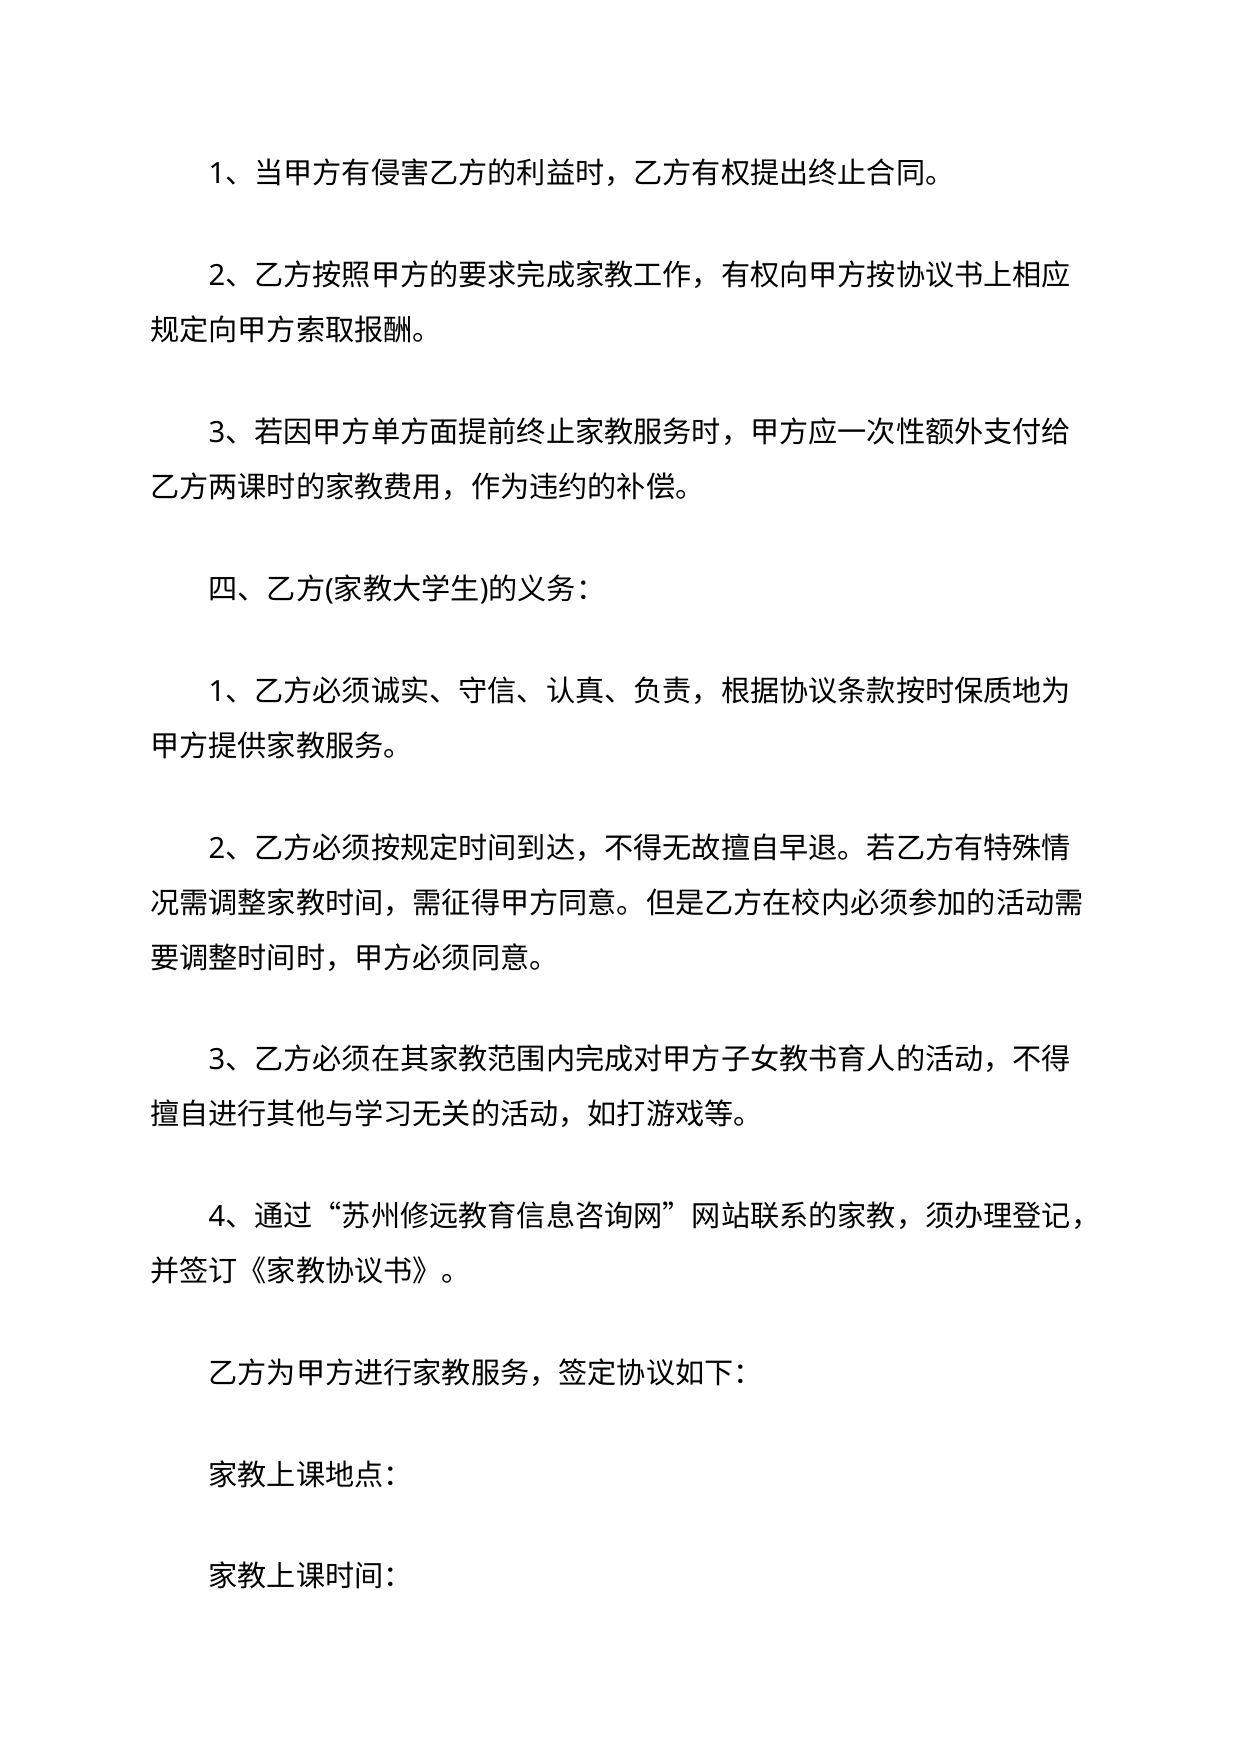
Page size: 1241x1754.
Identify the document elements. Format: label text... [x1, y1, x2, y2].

text 1、当甲方有侵害乙方的利益时，乙方有权提出终止合同。 [150, 150, 1090, 192]
text 3、若因甲方单方面提前终止家教服务时，甲方应一次性额外支付给乙方两课时的家教费用，作为违约的补偿。 [150, 409, 1090, 506]
text 四、乙方(家教大学生)的义务： [150, 566, 1090, 608]
text 2、乙方按照甲方的要求完成家教工作，有权向甲方按协议书上相应规定向甲方索取报酬。 [150, 252, 1090, 349]
text 乙方为甲方进行家教服务，签定协议如下： [150, 1349, 1090, 1392]
text 4、通过“苏州修远教育信息咨询网”网站联系的家教，须办理登记，并签订《家教协议书》。 [150, 1193, 1090, 1290]
text 1、乙方必须诚实、守信、认真、负责，根据协议条款按时保质地为甲方提供家教服务。 [150, 667, 1090, 765]
text 家教上课时间： [150, 1553, 1090, 1595]
text 家教上课地点： [150, 1451, 1090, 1493]
text 2、乙方必须按规定时间到达，不得无故擅自早退。若乙方有特殊情况需调整家教时间，需征得甲方同意。但是乙方在校内必须参加的活动需要调整时间时，甲方必须同意。 [150, 824, 1090, 976]
text 3、乙方必须在其家教范围内完成对甲方子女教书育人的活动，不得擅自进行其他与学习无关的活动，如打游戏等。 [150, 1036, 1090, 1133]
